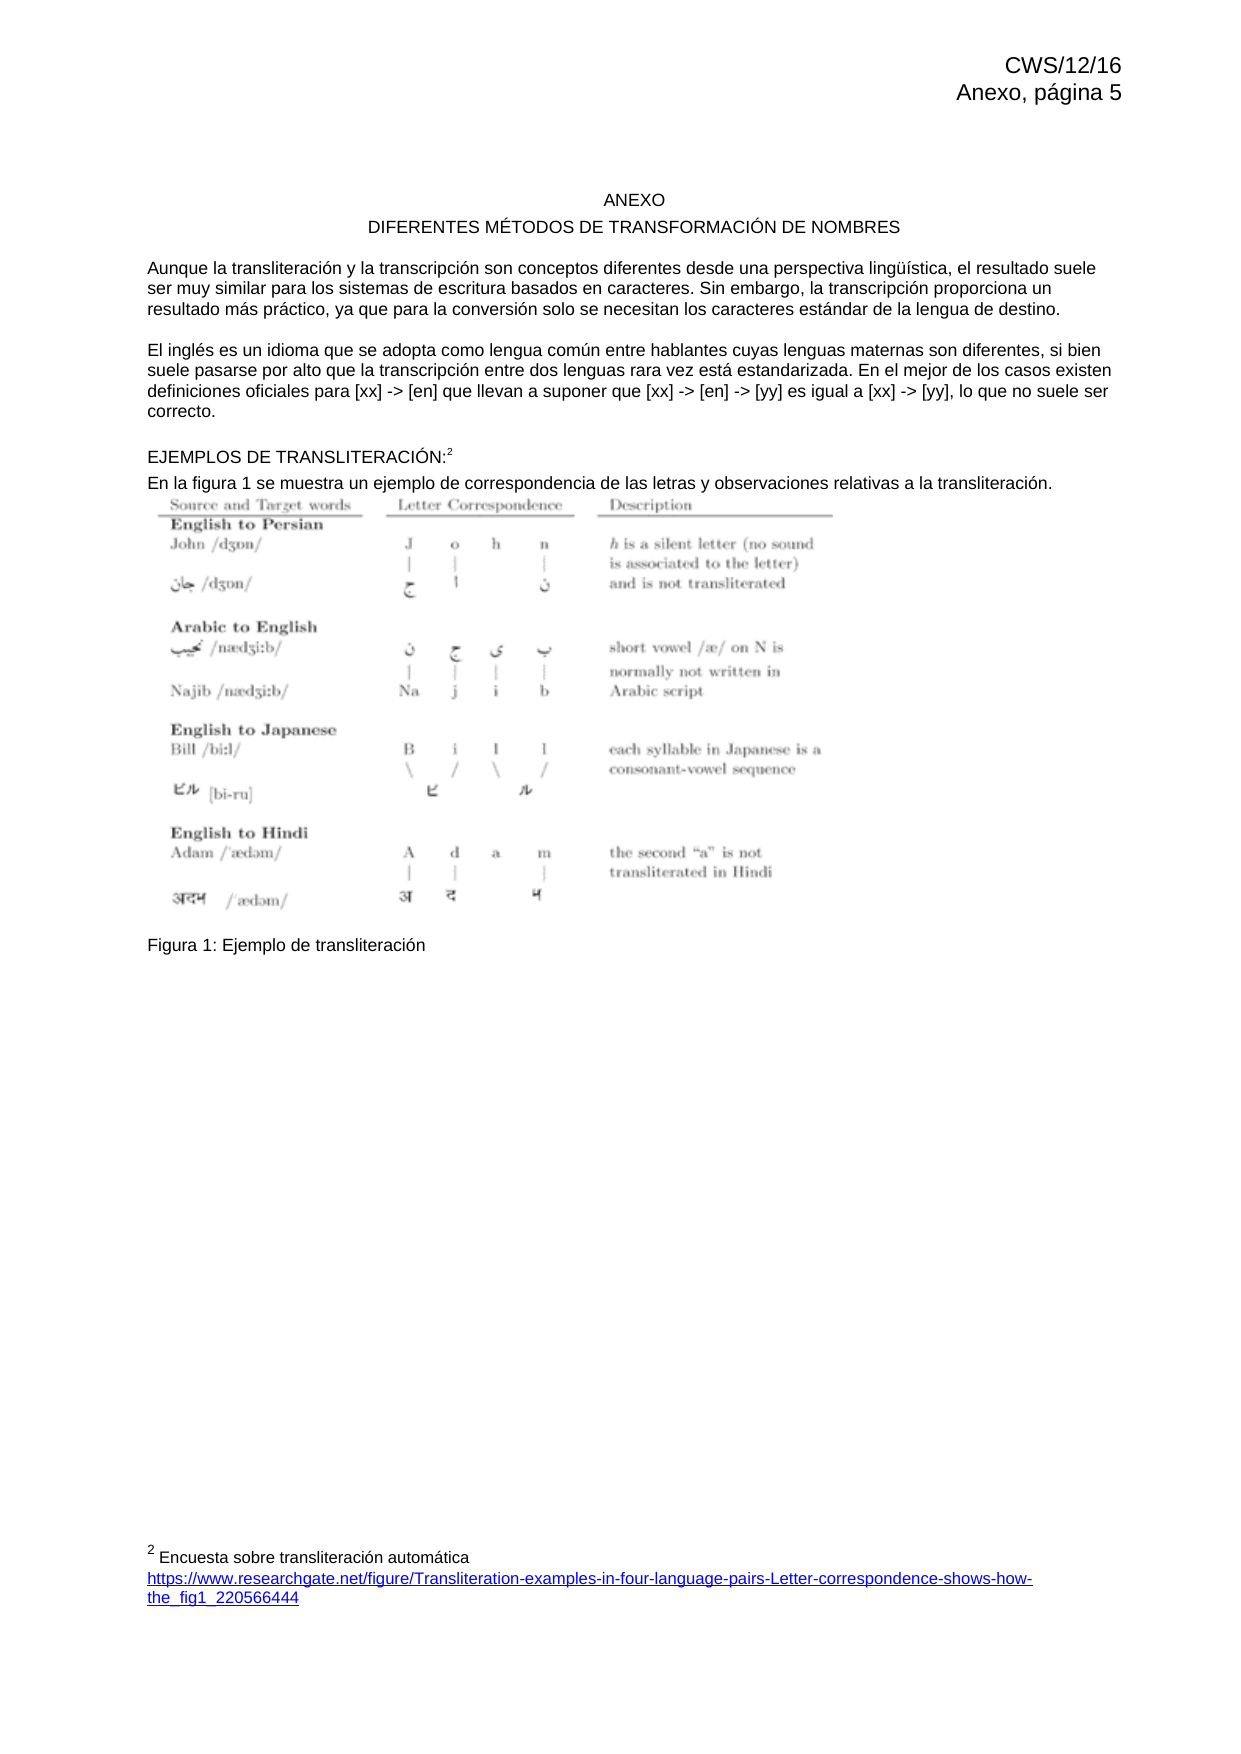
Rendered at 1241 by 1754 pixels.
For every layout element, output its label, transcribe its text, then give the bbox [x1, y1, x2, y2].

subtitle ANEXO [147, 190, 1122, 211]
text En la figura 1 se muestra un ejemplo de correspondencia de las letras y observaciones relativas a la transliteración. [147, 473, 1122, 493]
list El inglés es un idioma que se adopta como lengua común entre hablantes cuyas lenguas maternas son diferentes, si bien suele pasarse por alto que la transcripción entre dos lenguas rara vez está estandarizada. En el mejor de los casos existen definiciones oficiales para [xx] -> [en] que llevan a suponer que [xx] -> [en] -> [yy] es igual a [xx] -> [yy], lo que no suele ser correcto. [147, 340, 1122, 421]
picture [147, 493, 841, 914]
text Figura 1: Ejemplo de transliteración [147, 934, 1122, 955]
text Diferentes métodos de transformación de nombres [147, 217, 1122, 237]
subtitle Ejemplos de transliteración: [147, 446, 1122, 467]
list Aunque la transliteración y la transcripción son conceptos diferentes desde una perspectiva lingüística, el resultado suele ser muy similar para los sistemas de escritura basados en caracteres. Sin embargo, la transcripción proporciona un resultado más práctico, ya que para la conversión solo se necesitan los caracteres estándar de la lengua de destino. [147, 258, 1122, 319]
